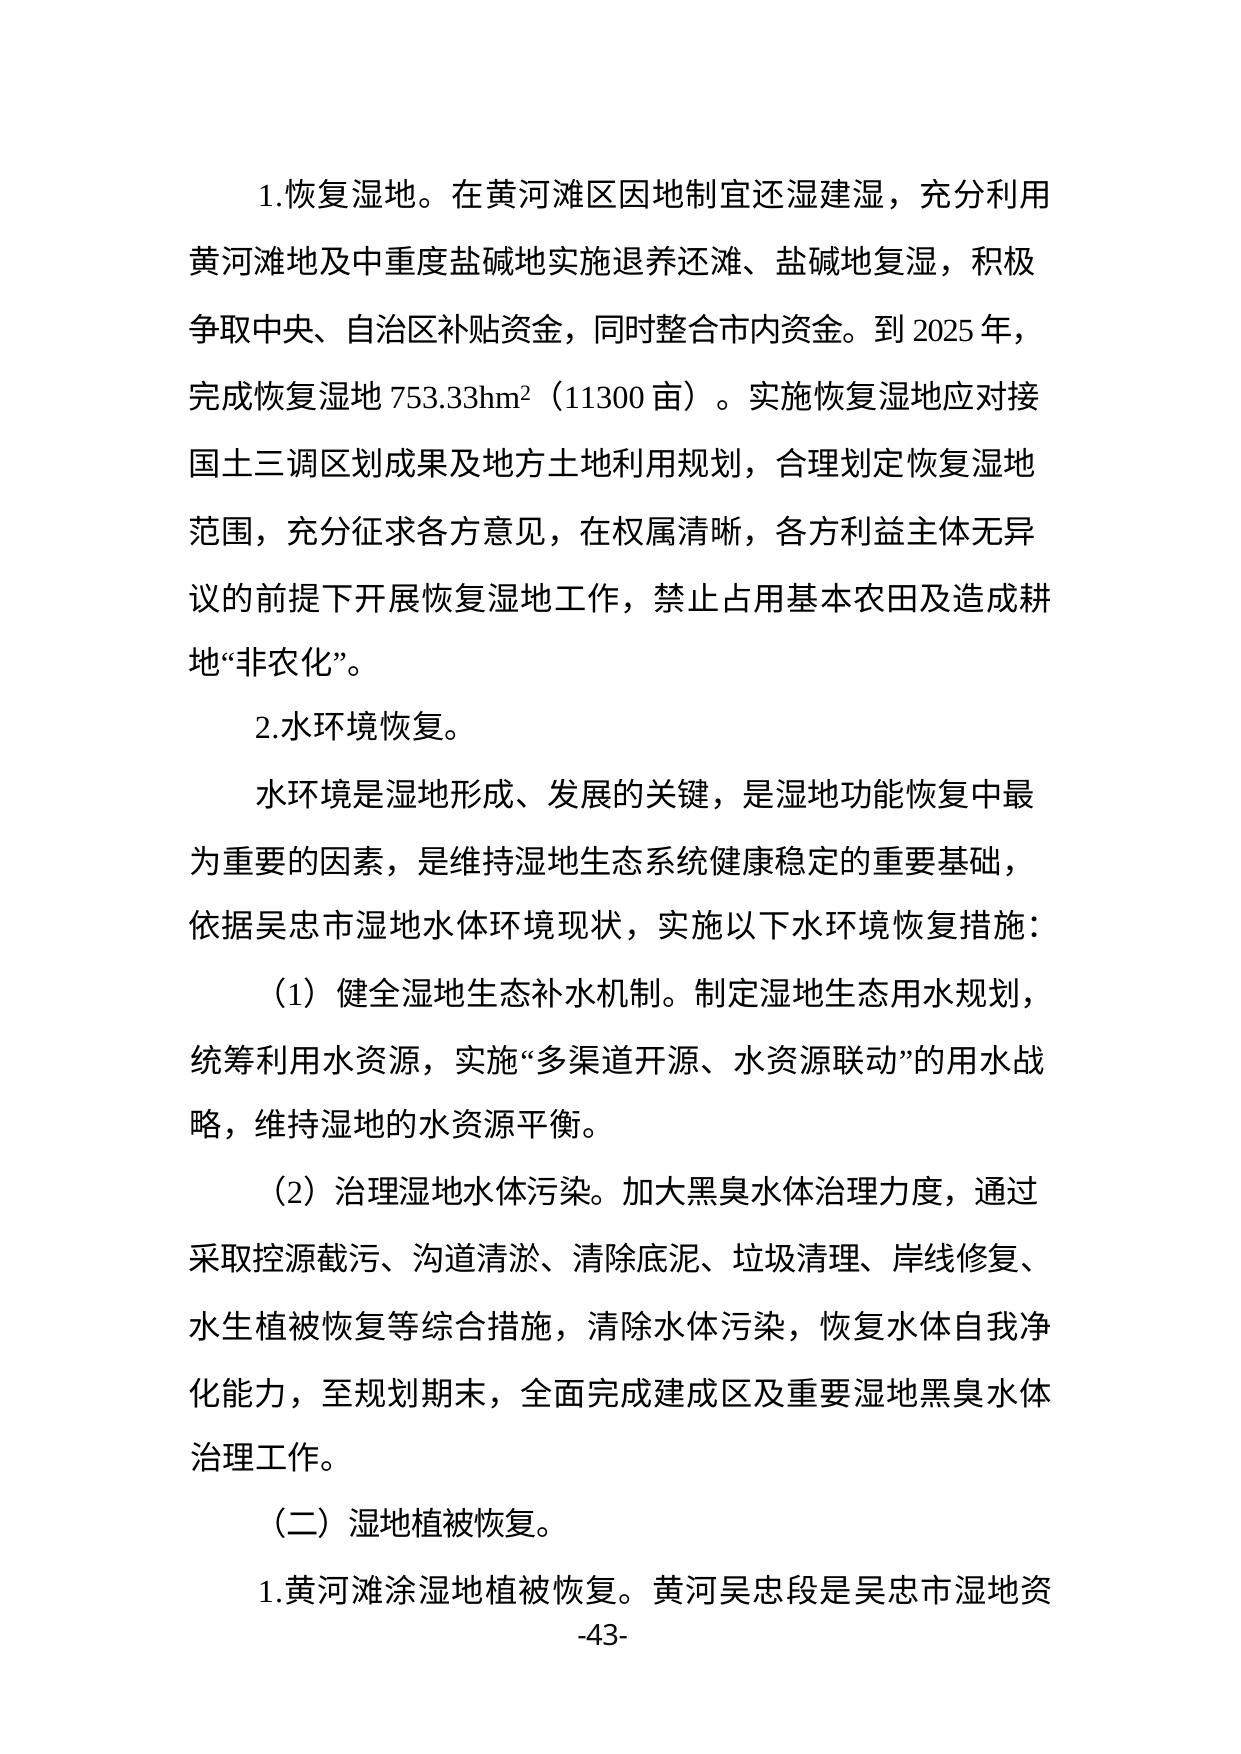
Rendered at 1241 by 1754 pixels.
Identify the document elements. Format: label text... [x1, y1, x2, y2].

text 水环境是湿地形成、发展的关键，是湿地功能恢复中最为重要的因素，是维持湿地生态系统健康稳定的重要基础， [189, 769, 1061, 883]
text （1）健全湿地生态补水机制。制定湿地生态用水规划，统筹利用水资源，实施“多渠道开源、水资源联动”的用水战 [190, 968, 1053, 1081]
text （2）治理湿地水体污染。加大黑臭水体治理力度，通过采取控源截污、沟道清淤、清除底泥、垃圾清理、岸线修复、水生植被恢复等综合措施，清除水体污染，恢复水体自我净化能力，至规划期末，全面完成建成区及重要湿地黑臭水体 [188, 1166, 1053, 1414]
text 2.水环境恢复。 [254, 704, 1061, 747]
text 略，维持湿地的水资源平衡。 [189, 1102, 1061, 1145]
text 治理工作。 [190, 1435, 1061, 1478]
text 地“非农化”。 [188, 640, 1061, 683]
text 1.恢复湿地。在黄河滩区因地制宜还湿建湿，充分利用黄河滩地及中重度盐碱地实施退养还滩、盐碱地复湿，积极争取中央、自治区补贴资金，同时整合市内资金。到2025 年，完成恢复湿地753.33hm2（11300亩）。实施恢复湿地应对接国土三调区划成果及地方土地利用规划，合理划定恢复湿地范围，充分征求各方意见，在权属清晰，各方利益主体无异议的前提下开展恢复湿地工作，禁止占用基本农田及造成耕 [188, 169, 1053, 619]
text （二）湿地植被恢复。 [254, 1500, 1061, 1544]
text 依据吴忠市湿地水体环境现状，实施以下水环境恢复措施： [188, 903, 1061, 946]
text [189, 1565, 1053, 1611]
